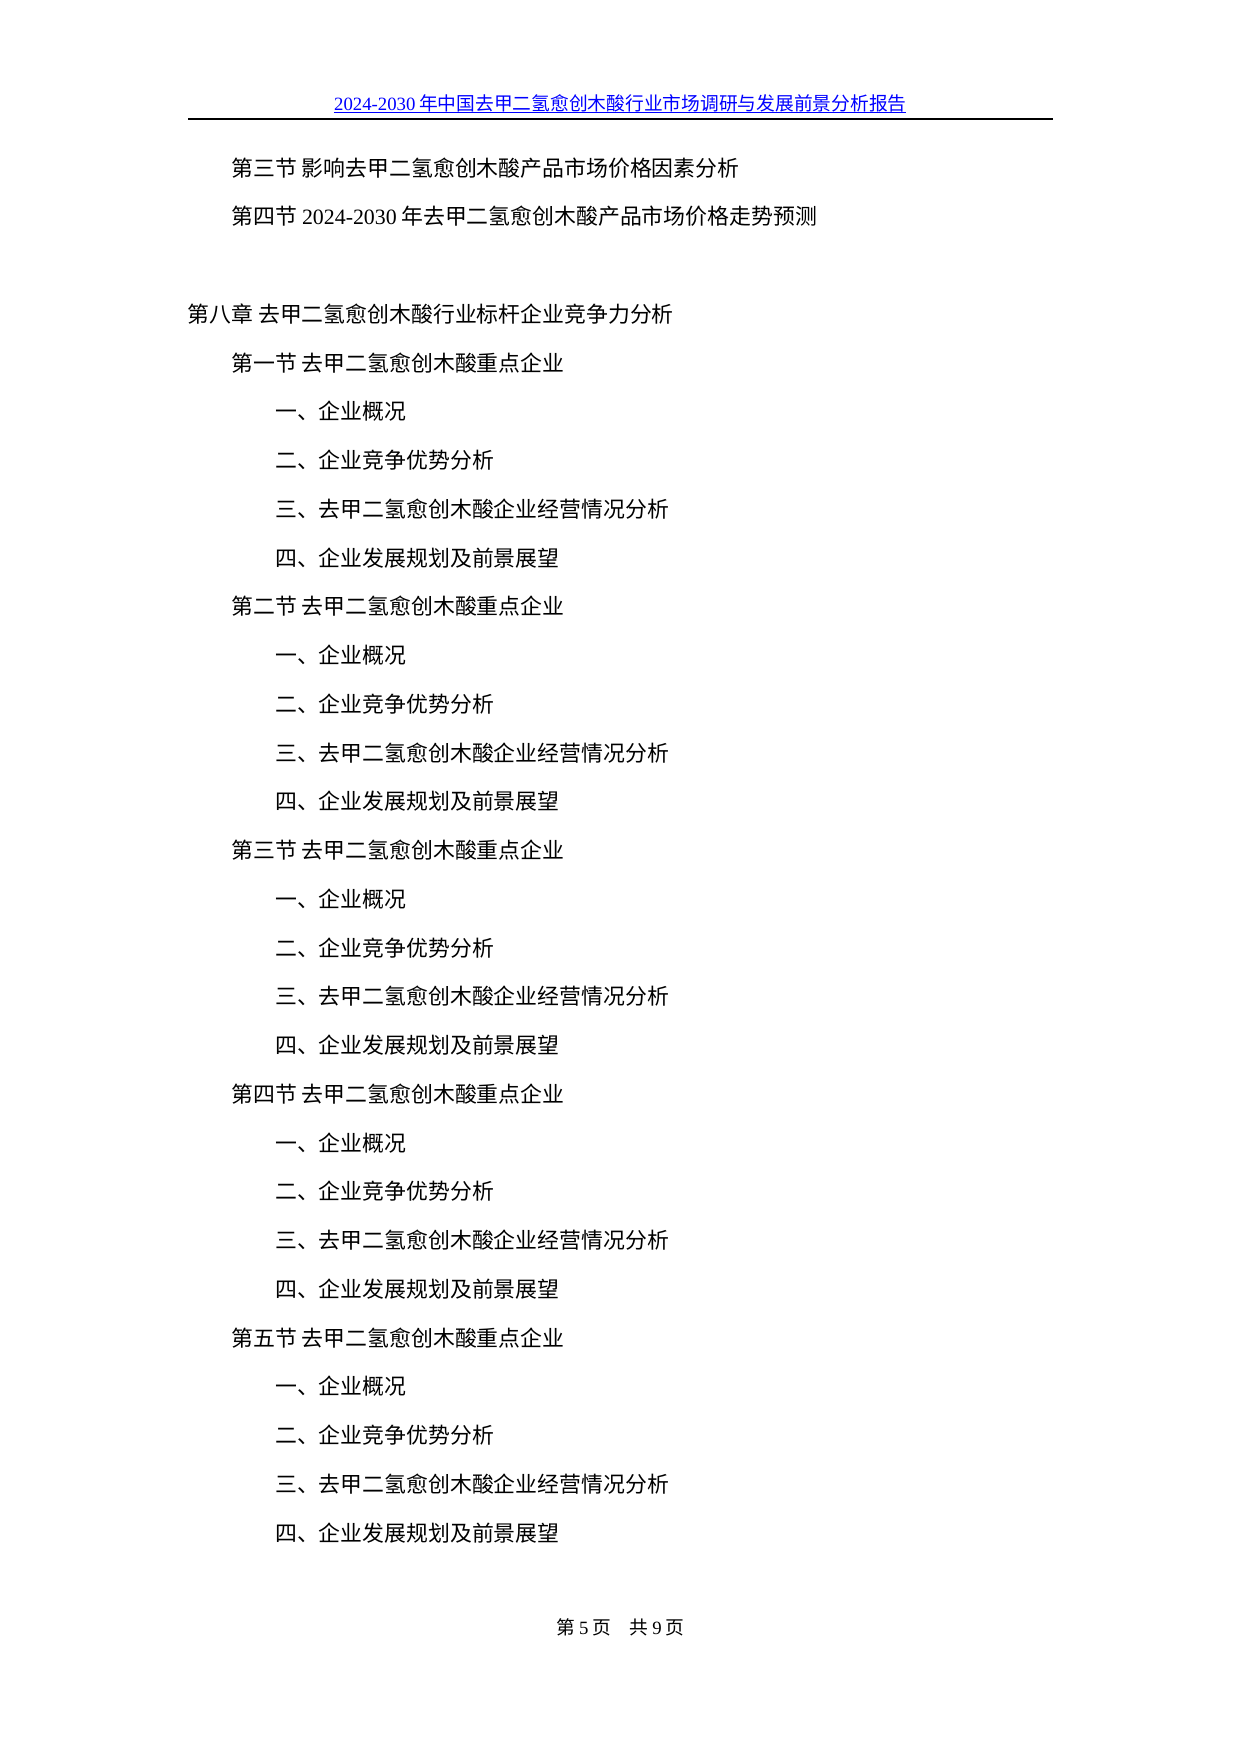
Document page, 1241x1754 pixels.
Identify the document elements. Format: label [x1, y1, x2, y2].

text [187, 150, 1053, 1548]
